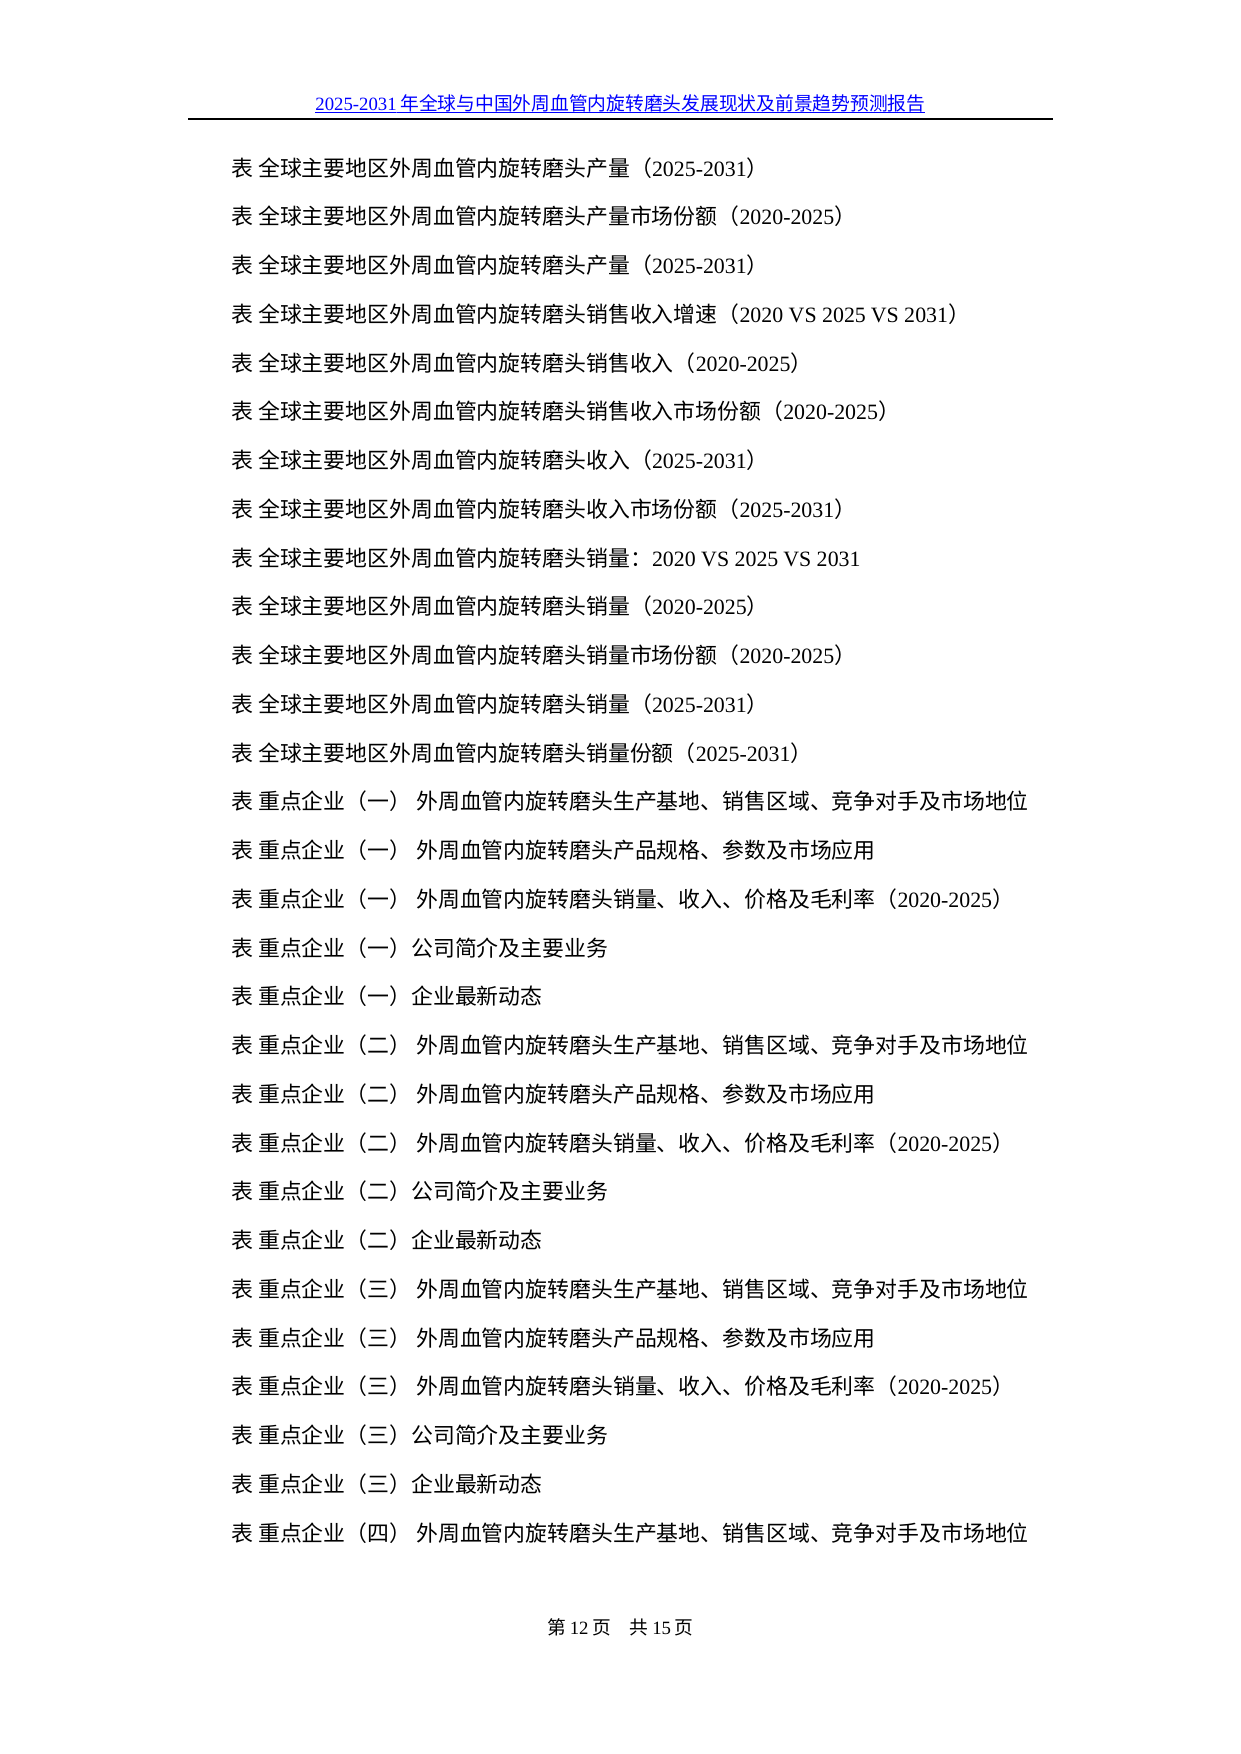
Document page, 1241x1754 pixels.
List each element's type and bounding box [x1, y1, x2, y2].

text [187, 150, 1053, 1548]
